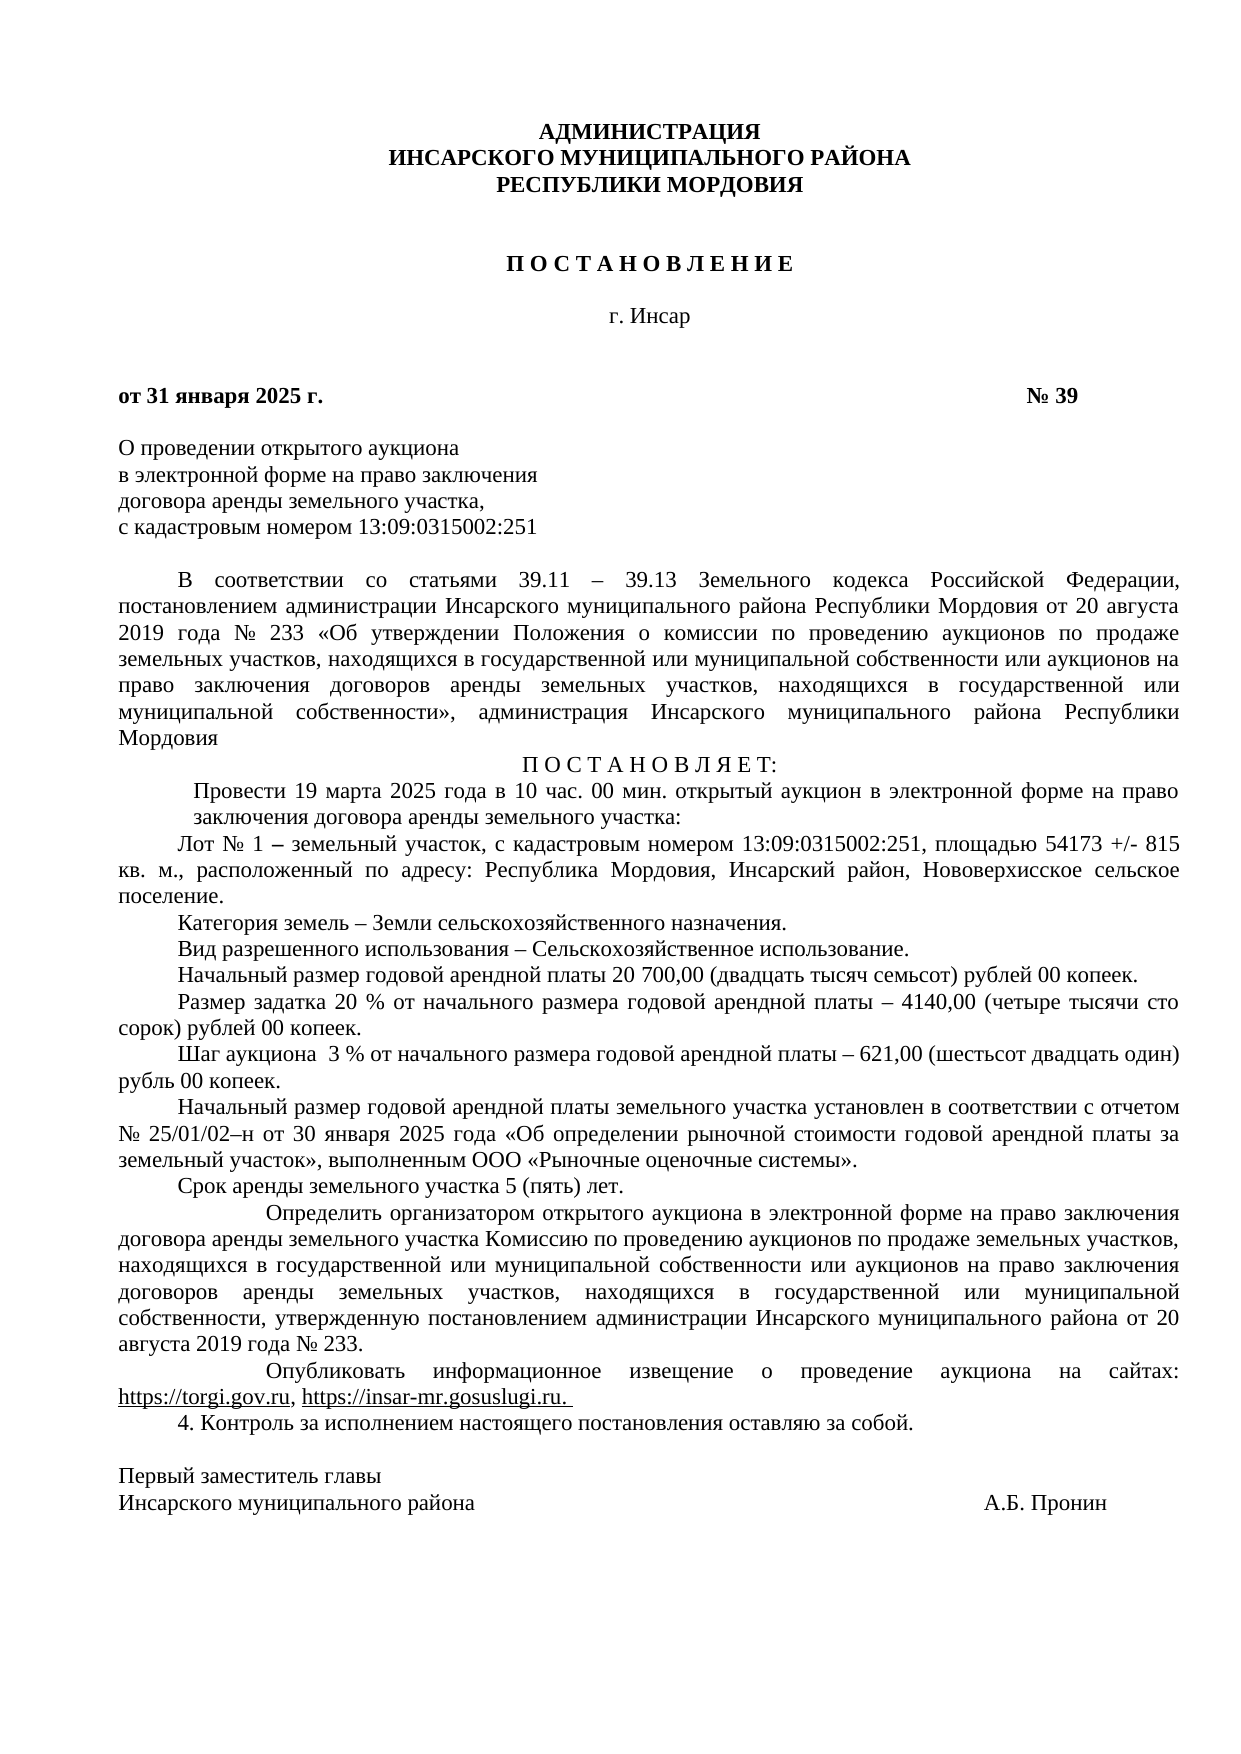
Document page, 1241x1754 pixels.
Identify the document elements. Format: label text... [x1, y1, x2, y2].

text О проведении открытого аукциона [118, 434, 1181, 461]
text П О С Т А Н О В Л Я Е Т: [118, 751, 1181, 777]
text Начальный размер годовой арендной платы 20 700,00 (двадцать тысяч семьсот) рублей 00 копеек. [118, 961, 1181, 988]
text РЕСПУБЛИКИ МОРДОВИЯ [118, 171, 1181, 197]
text 4. Контроль за исполнением настоящего постановления оставляю за собой. [118, 1409, 1181, 1436]
text Категория земель – Земли сельскохозяйственного назначения. [118, 909, 1181, 935]
text ИНСАРСКОГО МУНИЦИПАЛЬНОГО РАЙОНА [118, 144, 1181, 171]
text Срок аренды земельного участка 5 (пять) лет. [118, 1172, 1181, 1199]
text от 31 января 2025 г. № 39 [118, 382, 1181, 408]
text Лот № 1 – земельный участок, с кадастровым номером 13:09:0315002:251, площадью 54173 +/- 815 кв. м., расположенный по адресу: Республика Мордовия, Инсарский район, Нововерхисское сельское поселение. [118, 830, 1181, 909]
list Опубликовать информационное извещение о проведение аукциона на сайтах: https://torgi.gov.ru, https://insar-mr.gosuslugi.ru. [118, 1357, 1181, 1409]
text Начальный размер годовой арендной платы земельного участка установлен в соответствии с отчетом № 25/01/02–н от 30 января 2025 года «Об определении рыночной стоимости годовой арендной платы за земельный участок», выполненным ООО «Рыночные оценочные системы». [118, 1093, 1181, 1172]
text г. Инсар [118, 303, 1181, 329]
text Шаг аукциона 3 % от начального размера годовой арендной платы – 621,00 (шестьсот двадцать один) рубль 00 копеек. [118, 1041, 1181, 1093]
text Инсарского муниципального района А.Б. Пронин [118, 1488, 1181, 1515]
text АДМИНИСТРАЦИЯ [118, 118, 1181, 144]
list Провести 19 марта 2025 года в 10 час. 00 мин. открытый аукцион в электронной форме на право заключения договора аренды земельного участка: [156, 777, 1181, 830]
text с кадастровым номером 13:09:0315002:251 [118, 513, 1181, 540]
text Первый заместитель главы [118, 1462, 1181, 1488]
list Определить организатором открытого аукциона в электронной форме на право заключения договора аренды земельного участка Комиссию по проведению аукционов по продаже земельных участков, находящихся в государственной или муниципальной собственности или аукционов на право заключения договоров аренды земельных участков, находящихся в государственной или муниципальной собственности, утвержденную постановлением администрации Инсарского муниципального района от 20 августа 2019 года № 233. [118, 1199, 1181, 1357]
text в электронной форме на право заключения [118, 461, 1181, 487]
text В соответствии со статьями 39.11 – 39.13 Земельного кодекса Российской Федерации, постановлением администрации Инсарского муниципального района Республики Мордовия от 20 августа 2019 года № 233 «Об утверждении Положения о комиссии по проведению аукционов по продаже земельных участков, находящихся в государственной или муниципальной собственности или аукционов на право заключения договоров аренды земельных участков, находящихся в государственной или муниципальной собственности», администрация Инсарского муниципального района Республики Мордовия [118, 566, 1181, 751]
text Вид разрешенного использования – Сельскохозяйственное использование. [118, 935, 1181, 961]
text П О С Т А Н О В Л Е Н И Е [118, 250, 1181, 276]
text Размер задатка 20 % от начального размера годовой арендной платы – 4140,00 (четыре тысячи сто сорок) рублей 00 копеек. [118, 988, 1181, 1041]
text договора аренды земельного участка, [118, 487, 1181, 513]
